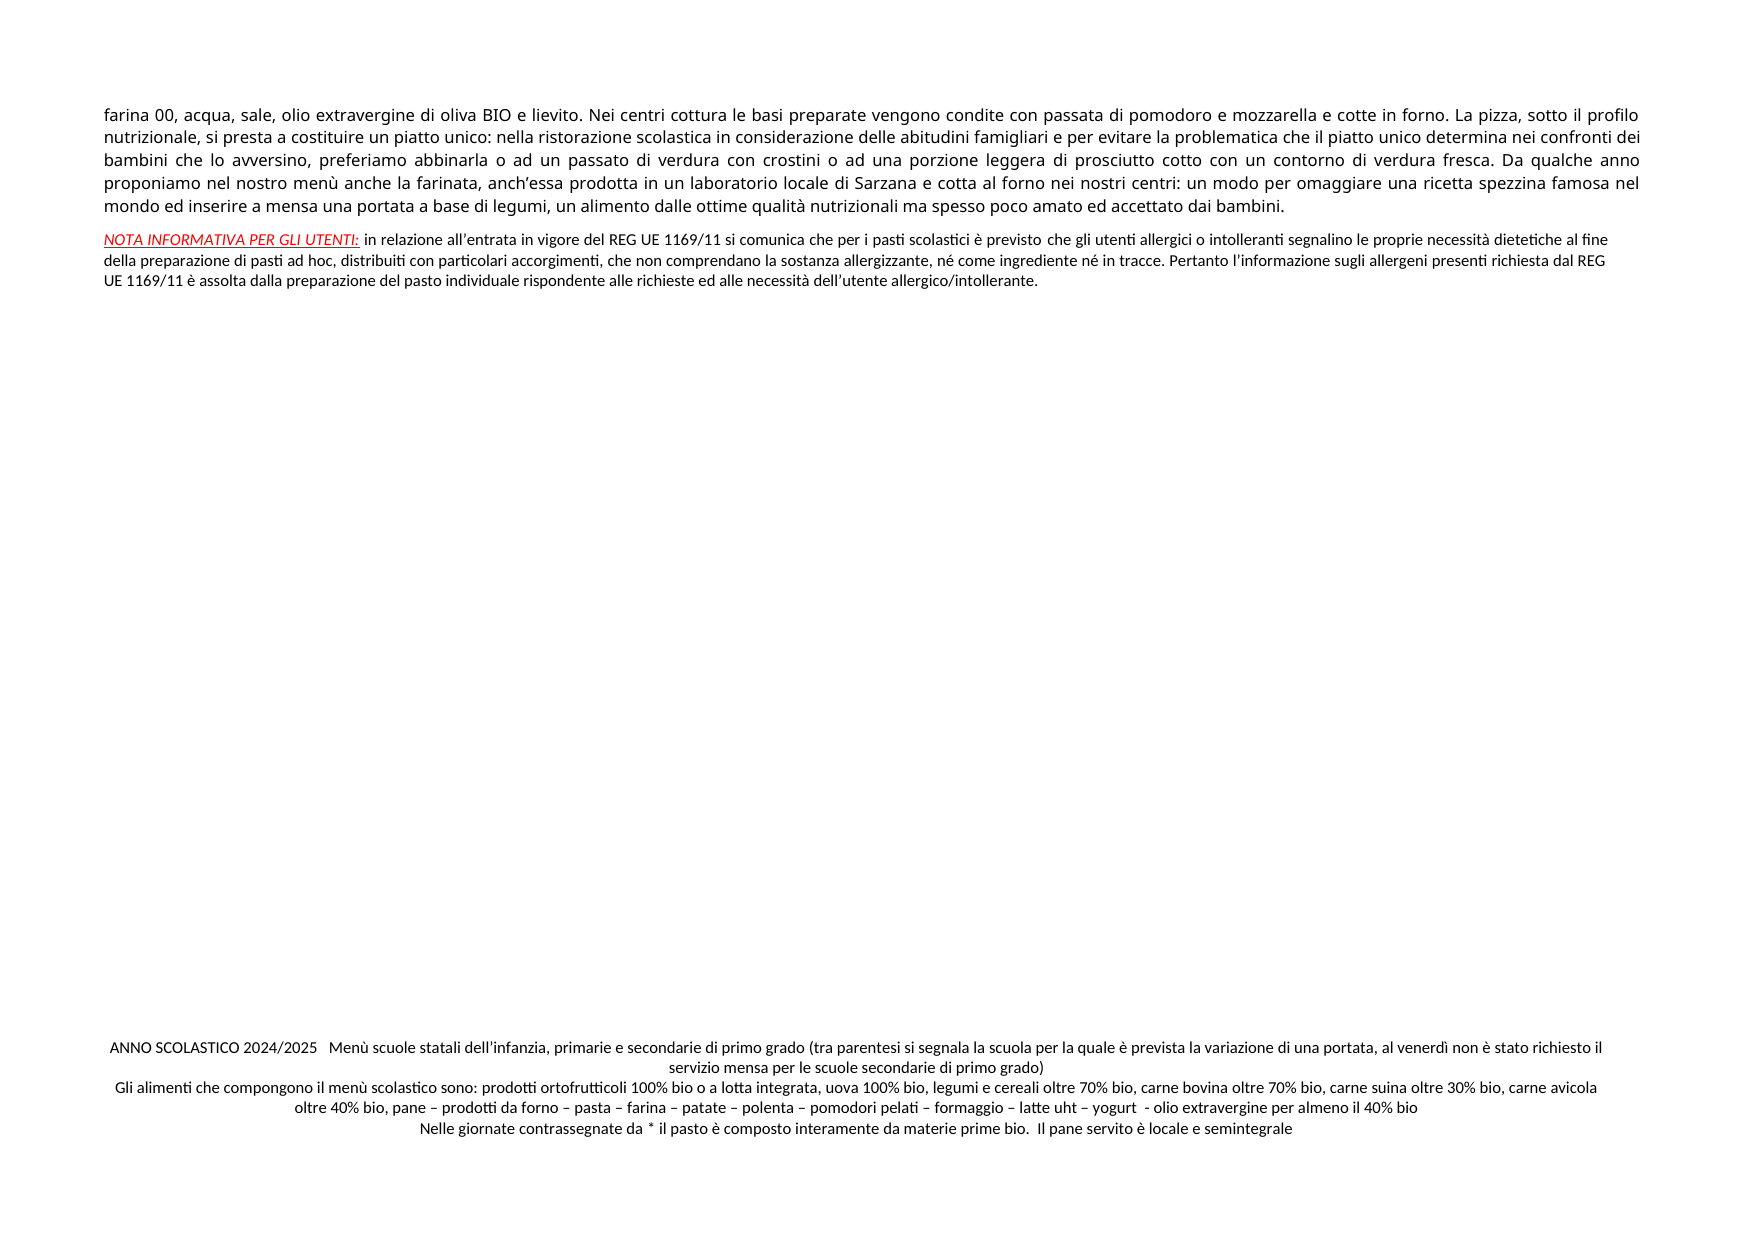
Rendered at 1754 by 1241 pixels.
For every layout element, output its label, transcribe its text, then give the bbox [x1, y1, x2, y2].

text NOTA INFORMATIVA PER GLI UTENTI: in relazione all’entrata in vigore del REG UE 1169/11 si comunica che per i pasti scolastici è previsto che gli utenti allergici o intolleranti segnalino le proprie necessità dietetiche al fine della preparazione di pasti ad hoc, distribuiti con particolari accorgimenti, che non comprendano la sostanza allergizzante, né come ingrediente né in tracce. Pertanto l’informazione sugli allergeni presenti richiesta dal REG UE 1169/11 è assolta dalla preparazione del pasto individuale rispondente alle richieste ed alle necessità dell’utente allergico/intollerante. [103, 229, 1609, 290]
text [103, 103, 1642, 217]
